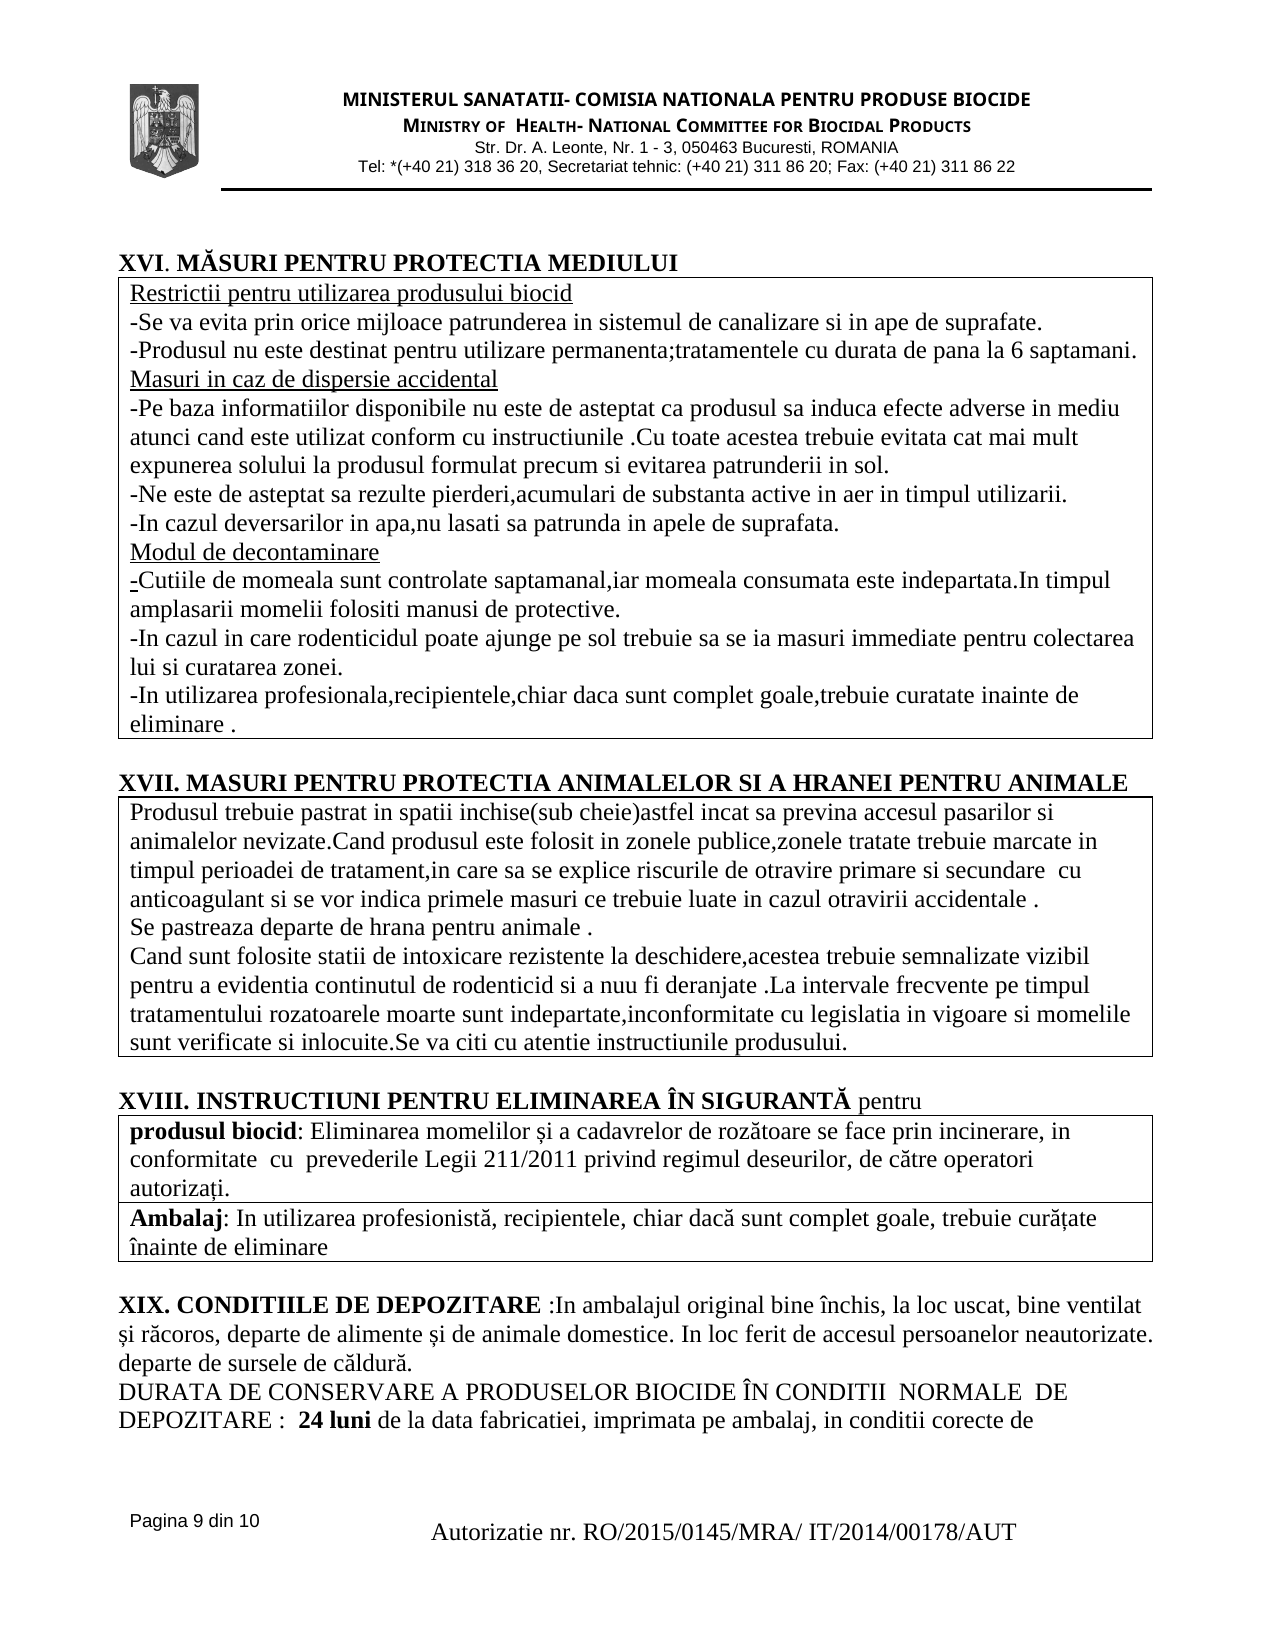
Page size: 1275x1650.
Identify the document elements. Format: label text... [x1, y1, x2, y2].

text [118, 1377, 1157, 1434]
text XVII. MASURI PENTRU PROTECTIA ANIMALELOR SI A HRANEI PENTRU ANIMALE [118, 768, 1157, 796]
table_header Produsul trebuie pastrat in spatii inchise(sub cheie)astfel incat sa previna accesul pasarilor si animalelor nevizate.Cand produsul este folosit in zonele publice,zonele tratate trebuie marcate in timpul perioadei de tratament,in care sa se explice riscurile de otravire primare si secundare cu anticoagulant si se vor indica primele masuri ce trebuie luate in cazul otravirii accidentale . Se pastreaza departe de hrana pentru animale . Cand sunt folosite statii de intoxicare rezistente la deschidere,acestea trebuie semnalizate vizibil pentru a evidentia continutul de rodenticid si a nuu fi deranjate .La intervale frecvente pe timpul tratamentului rozatoarele moarte sunt indepartate,inconformitate cu legislatia in vigoare si momelile sunt verificate si inlocuite.Se va citi cu atentie instructiunile produsului. [119, 798, 1152, 1056]
table_header produsul biocid: Eliminarea momelilor și a cadavrelor de rozătoare se face prin incinerare, in conformitate cu prevederile Legii 211/2011 privind regimul deseurilor, de către operatori autorizați. [119, 1116, 1152, 1202]
table_cell Ambalaj: In utilizarea profesionistă, recipientele, chiar dacă sunt complet goale, trebuie curățate înainte de eliminare [119, 1203, 1152, 1261]
text departe de sursele de căldură. [118, 1348, 1157, 1377]
text XVIII. INSTRUCTIUNI PENTRU ELIMINAREA ÎN SIGURANTĂ pentru [118, 1086, 1157, 1115]
text XIX. CONDITIILE DE DEPOZITARE :In ambalajul original bine închis, la loc uscat, bine ventilat și răcoros, departe de alimente și de animale domestice. In loc ferit de accesul persoanelor neautorizate. [118, 1290, 1157, 1348]
table_header Restrictii pentru utilizarea produsului biocid -Se va evita prin orice mijloace patrunderea in sistemul de canalizare si in ape de suprafate. -Produsul nu este destinat pentru utilizare permanenta;tratamentele cu durata de pana la 6 saptamani. Masuri in caz de dispersie accidental -Pe baza informatiilor disponibile nu este de asteptat ca produsul sa induca efecte adverse in mediu atunci cand este utilizat conform cu instructiunile .Cu toate acestea trebuie evitata cat mai mult expunerea solului la produsul formulat precum si evitarea patrunderii in sol. -Ne este de asteptat sa rezulte pierderi,acumulari de substanta active in aer in timpul utilizarii. -In cazul deversarilor in apa,nu lasati sa patrunda in apele de suprafata. Modul de decontaminare -Cutiile de momeala sunt controlate saptamanal,iar momeala consumata este indepartata.In timpul amplasarii momelii folositi manusi de protective. -In cazul in care rodenticidul poate ajunge pe sol trebuie sa se ia masuri immediate pentru colectarea lui si curatarea zonei. -In utilizarea profesionala,recipientele,chiar daca sunt complet goale,trebuie curatate inainte de eliminare . [119, 278, 1152, 738]
text XVI. MĂSURI PENTRU PROTECTIA MEDIULUI [118, 248, 1157, 277]
